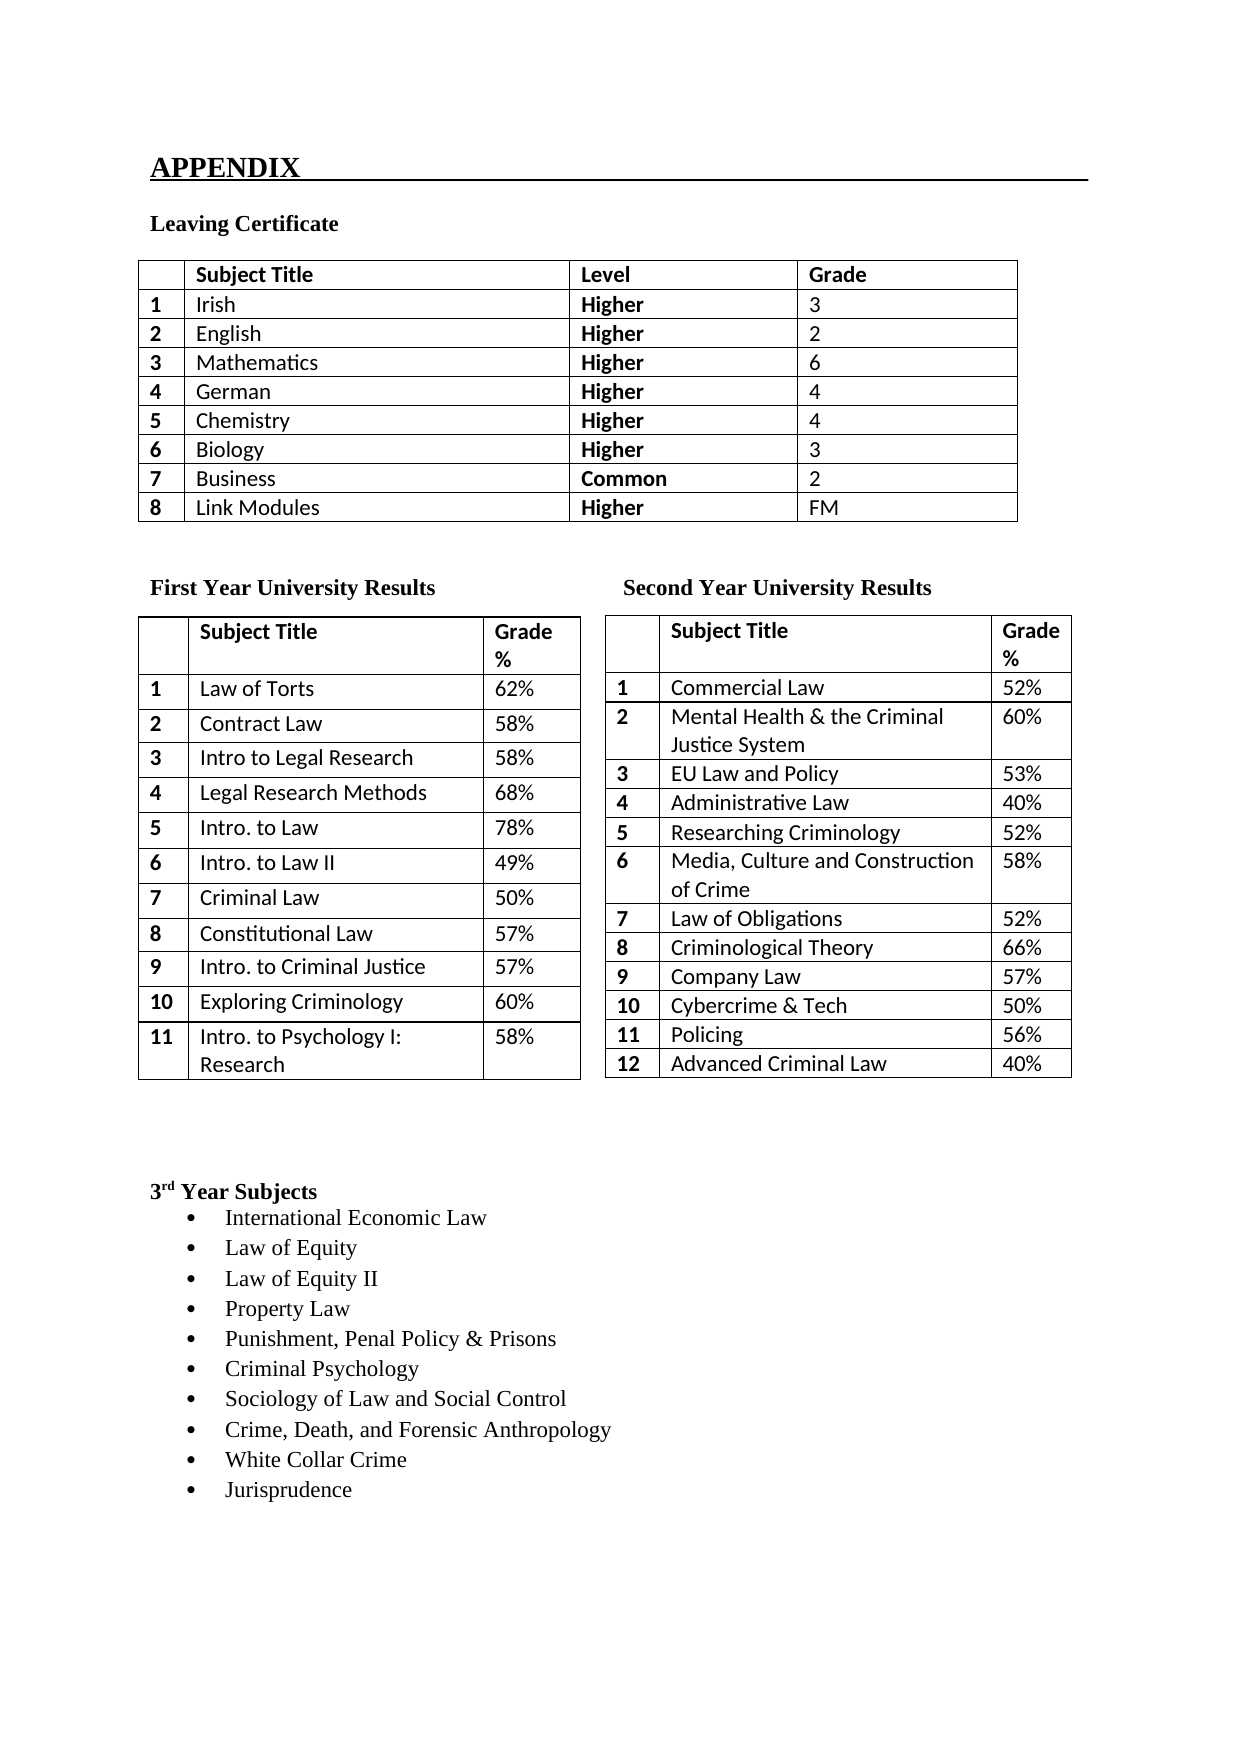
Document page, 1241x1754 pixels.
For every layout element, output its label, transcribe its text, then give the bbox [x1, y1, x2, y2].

table_cell 52% [992, 673, 1071, 701]
table_cell 1 [606, 673, 659, 701]
table_cell 52% [992, 818, 1071, 846]
table_cell Company Law [660, 962, 991, 990]
text First Year University Results Second Year University Results [150, 574, 1090, 600]
table_cell 3 [139, 743, 188, 777]
table_cell Higher [570, 290, 797, 318]
text APPENDIX______________________________________________________ [150, 150, 1090, 183]
table_cell Administrative Law [660, 789, 991, 817]
list Law of Equity [187, 1234, 1090, 1261]
table_cell 6 [798, 348, 1017, 376]
table_cell 5 [606, 818, 659, 846]
table_cell Mathematics [185, 348, 569, 376]
table_cell 1 [139, 290, 184, 318]
table_cell 10 [139, 987, 188, 1021]
table_cell 78% [484, 813, 580, 847]
table_cell English [185, 319, 569, 347]
list Jurisprudence [187, 1476, 1090, 1502]
table_cell Legal Research Methods [189, 778, 483, 812]
text Leaving Certificate [150, 210, 1090, 236]
table_cell 10 [606, 991, 659, 1019]
table_cell 58% [484, 743, 580, 777]
table_cell 66% [992, 933, 1071, 961]
table_cell 4 [139, 778, 188, 812]
table_cell Intro. to Criminal Justice [189, 952, 483, 986]
table_header Subject Title [189, 618, 483, 673]
table_cell Intro. to Law II [189, 849, 483, 882]
table_cell 58% [484, 710, 580, 742]
table_cell FM [798, 493, 1017, 521]
table_cell 56% [992, 1020, 1071, 1048]
table_cell Cybercrime & Tech [660, 991, 991, 1019]
table_cell 6 [606, 847, 659, 903]
table_header Subject Title [660, 616, 991, 672]
table_cell 2 [139, 710, 188, 742]
table_header Level [570, 261, 797, 289]
table_header Grade % [484, 618, 580, 673]
table_cell Intro. to Law [189, 813, 483, 847]
table_cell Common [570, 464, 797, 492]
table_cell Researching Criminology [660, 818, 991, 846]
table_cell 3 [139, 348, 184, 376]
table_cell 4 [798, 377, 1017, 405]
table_cell German [185, 377, 569, 405]
table_cell Media, Culture and Construction of Crime [660, 847, 991, 903]
table_cell 2 [606, 703, 659, 758]
text 3rd Year Subjects [150, 1178, 1090, 1204]
table_cell 52% [992, 904, 1071, 932]
table_cell 40% [992, 1049, 1071, 1077]
table_cell 58% [992, 847, 1071, 903]
table_header [606, 616, 659, 672]
table_cell 3 [798, 290, 1017, 318]
table_cell Higher [570, 377, 797, 405]
table_cell 62% [484, 675, 580, 708]
table_cell 5 [139, 813, 188, 847]
table_cell 2 [798, 464, 1017, 492]
table_cell Mental Health & the Criminal Justice System [660, 703, 991, 758]
table_cell 3 [606, 760, 659, 787]
table_cell Higher [570, 493, 797, 521]
table_cell Law of Torts [189, 675, 483, 708]
table_cell 2 [798, 319, 1017, 347]
table_cell 50% [484, 884, 580, 918]
table_cell 9 [606, 962, 659, 990]
table_cell Constitutional Law [189, 919, 483, 951]
table_cell 60% [992, 703, 1071, 758]
table_header [139, 261, 184, 289]
list Crime, Death, and Forensic Anthropology [187, 1416, 1090, 1442]
table_cell 57% [484, 919, 580, 951]
table_cell Higher [570, 435, 797, 463]
table_cell 6 [139, 435, 184, 463]
list Property Law [187, 1295, 1090, 1321]
table_cell 4 [606, 789, 659, 817]
table_cell 50% [992, 991, 1071, 1019]
table_cell 57% [992, 962, 1071, 990]
table_cell 4 [798, 406, 1017, 434]
table_cell Higher [570, 348, 797, 376]
table_cell Higher [570, 406, 797, 434]
table_cell 40% [992, 789, 1071, 817]
table_cell Biology [185, 435, 569, 463]
list International Economic Law [187, 1204, 1090, 1231]
table_header Subject Title [185, 261, 569, 289]
table_cell Law of Obligations [660, 904, 991, 932]
table_cell 58% [484, 1023, 580, 1078]
table_cell Criminological Theory [660, 933, 991, 961]
table_cell 4 [139, 377, 184, 405]
table_cell Link Modules [185, 493, 569, 521]
table_cell 8 [606, 933, 659, 961]
table_cell 2 [139, 319, 184, 347]
table_cell 6 [139, 849, 188, 882]
table_cell 12 [606, 1049, 659, 1077]
table_cell Irish [185, 290, 569, 318]
table_cell 1 [139, 675, 188, 708]
table_cell Higher [570, 319, 797, 347]
table_cell Intro. to Psychology I: Research [189, 1023, 483, 1078]
table_cell 9 [139, 952, 188, 986]
table_cell 7 [139, 884, 188, 918]
table_cell Business [185, 464, 569, 492]
table_header [139, 618, 188, 673]
list Punishment, Penal Policy & Prisons [187, 1325, 1090, 1351]
list Law of Equity II [187, 1265, 1090, 1291]
table_cell 11 [606, 1020, 659, 1048]
list Criminal Psychology [187, 1355, 1090, 1382]
table_cell Criminal Law [189, 884, 483, 918]
table_cell EU Law and Policy [660, 760, 991, 787]
table_header Grade % [992, 616, 1071, 672]
table_cell 5 [139, 406, 184, 434]
table_cell 8 [139, 493, 184, 521]
table_cell 8 [139, 919, 188, 951]
table_cell Policing [660, 1020, 991, 1048]
table_cell Intro to Legal Research [189, 743, 483, 777]
table_cell 53% [992, 760, 1071, 787]
table_header Grade [798, 261, 1017, 289]
table_cell Chemistry [185, 406, 569, 434]
list White Collar Crime [187, 1446, 1090, 1472]
table_cell Commercial Law [660, 673, 991, 701]
table_cell 3 [798, 435, 1017, 463]
table_cell Advanced Criminal Law [660, 1049, 991, 1077]
table_cell 57% [484, 952, 580, 986]
table_cell 68% [484, 778, 580, 812]
table_cell Exploring Criminology [189, 987, 483, 1021]
table_cell 49% [484, 849, 580, 882]
list Sociology of Law and Social Control [187, 1386, 1090, 1412]
table_cell 11 [139, 1023, 188, 1078]
table_cell Contract Law [189, 710, 483, 742]
table_cell 60% [484, 987, 580, 1021]
table_cell 7 [606, 904, 659, 932]
table_cell 7 [139, 464, 184, 492]
